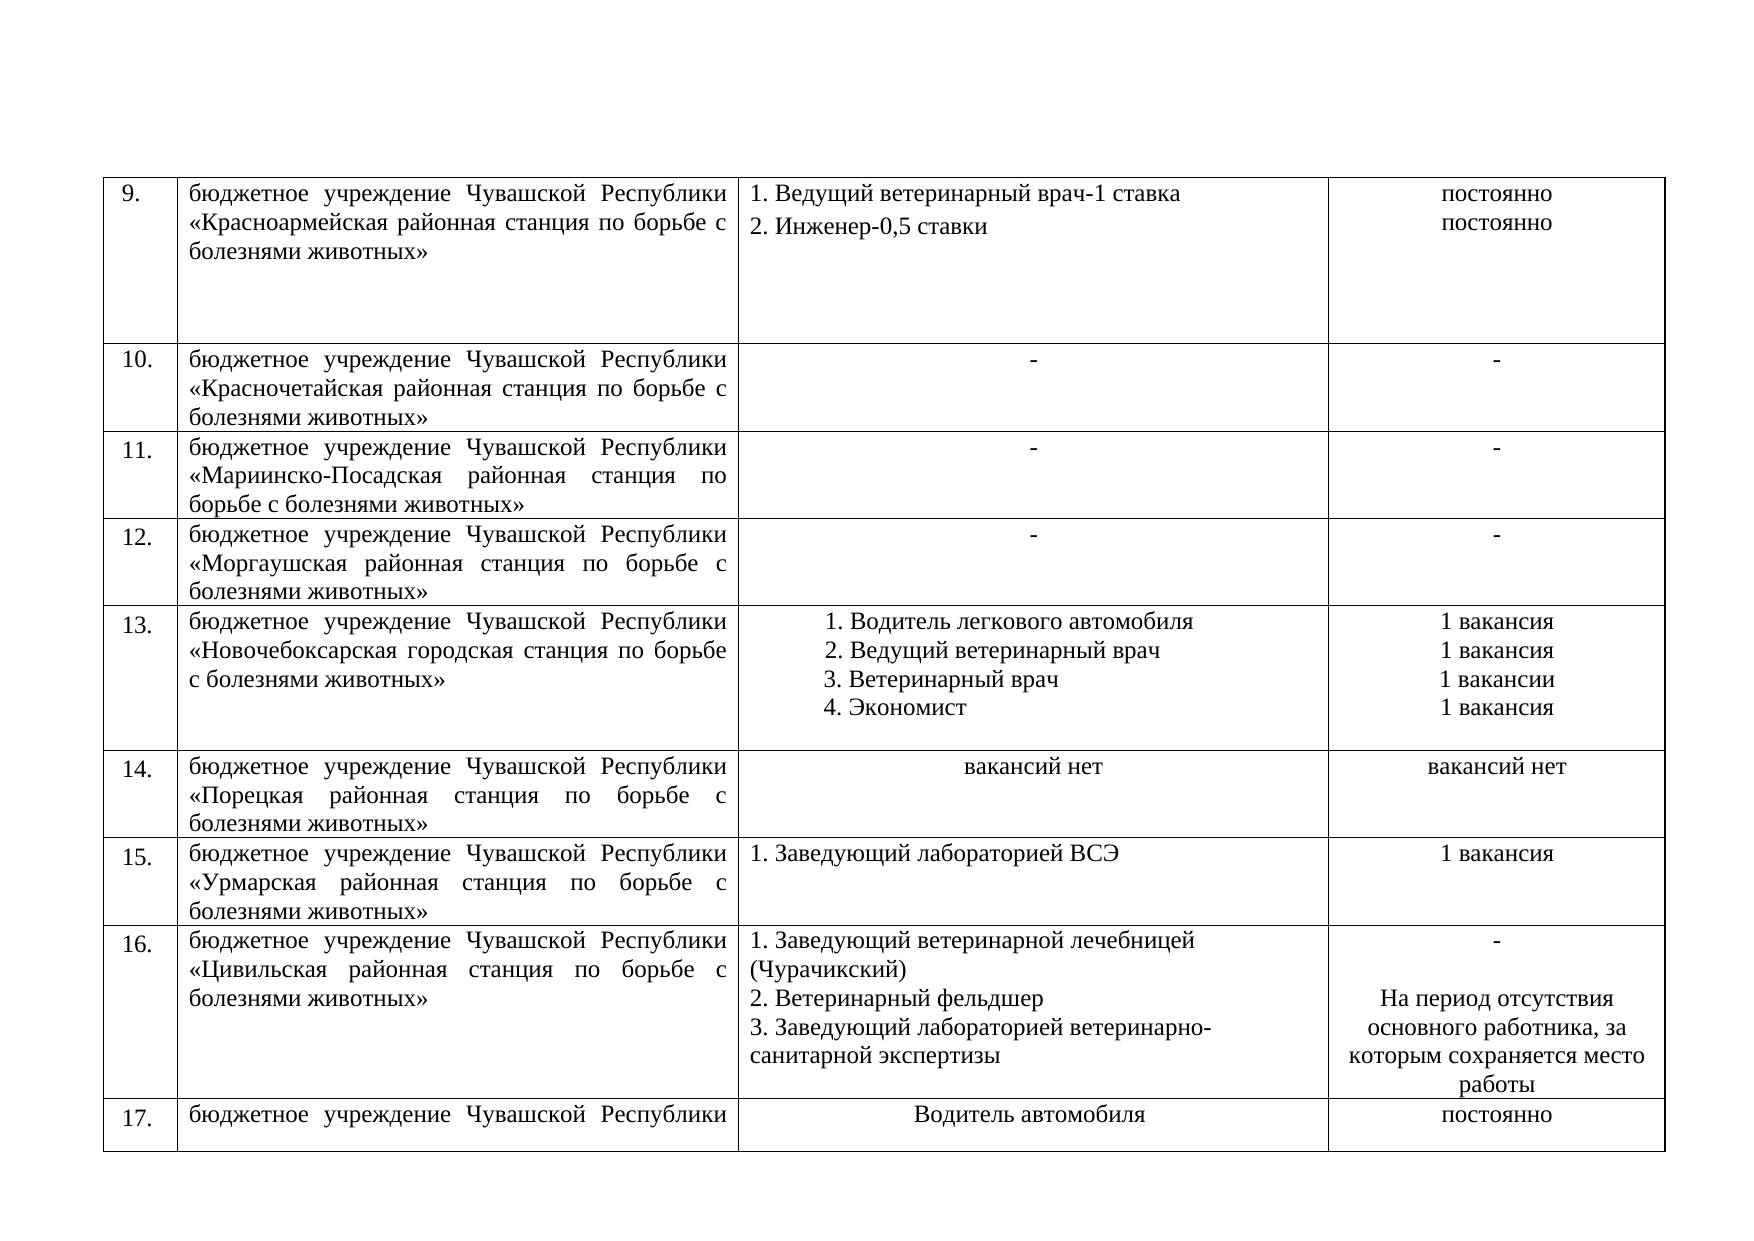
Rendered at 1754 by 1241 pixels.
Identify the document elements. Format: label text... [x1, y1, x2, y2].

table_cell - [1329, 432, 1664, 518]
table_cell 1. Заведующий ветеринарной лечебницей (Чурачикский) 2. Ветеринарный фельдшер 3. Заведующий лабораторией ветеринарно-санитарной экспертизы [739, 926, 1328, 1098]
table_cell 1. Ведущий ветеринарный врач-1 ставка 2. Инженер-0,5 ставки [739, 178, 1328, 343]
table_cell - На период отсутствия основного работника, за которым сохраняется место работы [1329, 926, 1664, 1098]
table_cell [104, 606, 177, 750]
table_cell [104, 519, 177, 605]
table_cell - [739, 519, 1328, 605]
table_cell - [739, 432, 1328, 518]
table_cell 1. Заведующий лабораторией ВСЭ [739, 838, 1328, 924]
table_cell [739, 1099, 1328, 1151]
table_cell бюджетное учреждение Чувашской Республики «Красноармейская районная станция по борьбе с болезнями животных» [178, 178, 738, 343]
table_cell [104, 432, 177, 518]
table_cell постоянно постоянно [1329, 178, 1664, 343]
table_cell бюджетное учреждение Чувашской Республики «Новочебоксарская городская станция по борьбе с болезнями животных» [178, 606, 738, 750]
table_cell бюджетное учреждение Чувашской Республики «Моргаушская районная станция по борьбе с болезнями животных» [178, 519, 738, 605]
table_cell 1 вакансия 1 вакансия 1 вакансии 1 вакансия [1329, 606, 1664, 750]
table_cell - [1329, 519, 1664, 605]
table_cell бюджетное учреждение Чувашской Республики «Порецкая районная станция по борьбе с болезнями животных» [178, 751, 738, 837]
table_cell [104, 838, 177, 924]
table_cell [104, 178, 177, 343]
table_cell [104, 344, 177, 431]
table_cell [1329, 1099, 1664, 1151]
table_cell бюджетное учреждение Чувашской Республики «Урмарская районная станция по борьбе с болезнями животных» [178, 838, 738, 924]
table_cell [178, 1099, 738, 1151]
table_cell бюджетное учреждение Чувашской Республики «Красночетайская районная станция по борьбе с болезнями животных» [178, 344, 738, 431]
table_cell - [739, 344, 1328, 431]
table_cell бюджетное учреждение Чувашской Республики «Мариинско-Посадская районная станция по борьбе с болезнями животных» [178, 432, 738, 518]
table_cell 1. Водитель легкового автомобиля 2. Ведущий ветеринарный врач 3. Ветеринарный врач 4. Экономист [739, 606, 1328, 750]
table_cell [104, 926, 177, 1098]
table_cell - [1329, 344, 1664, 431]
table_cell вакансий нет [1329, 751, 1664, 837]
table_cell бюджетное учреждение Чувашской Республики «Цивильская районная станция по борьбе с болезнями животных» [178, 926, 738, 1098]
table_cell [104, 1099, 177, 1151]
table_cell вакансий нет [739, 751, 1328, 837]
table_cell 1 вакансия [1329, 838, 1664, 924]
table_cell [104, 751, 177, 837]
